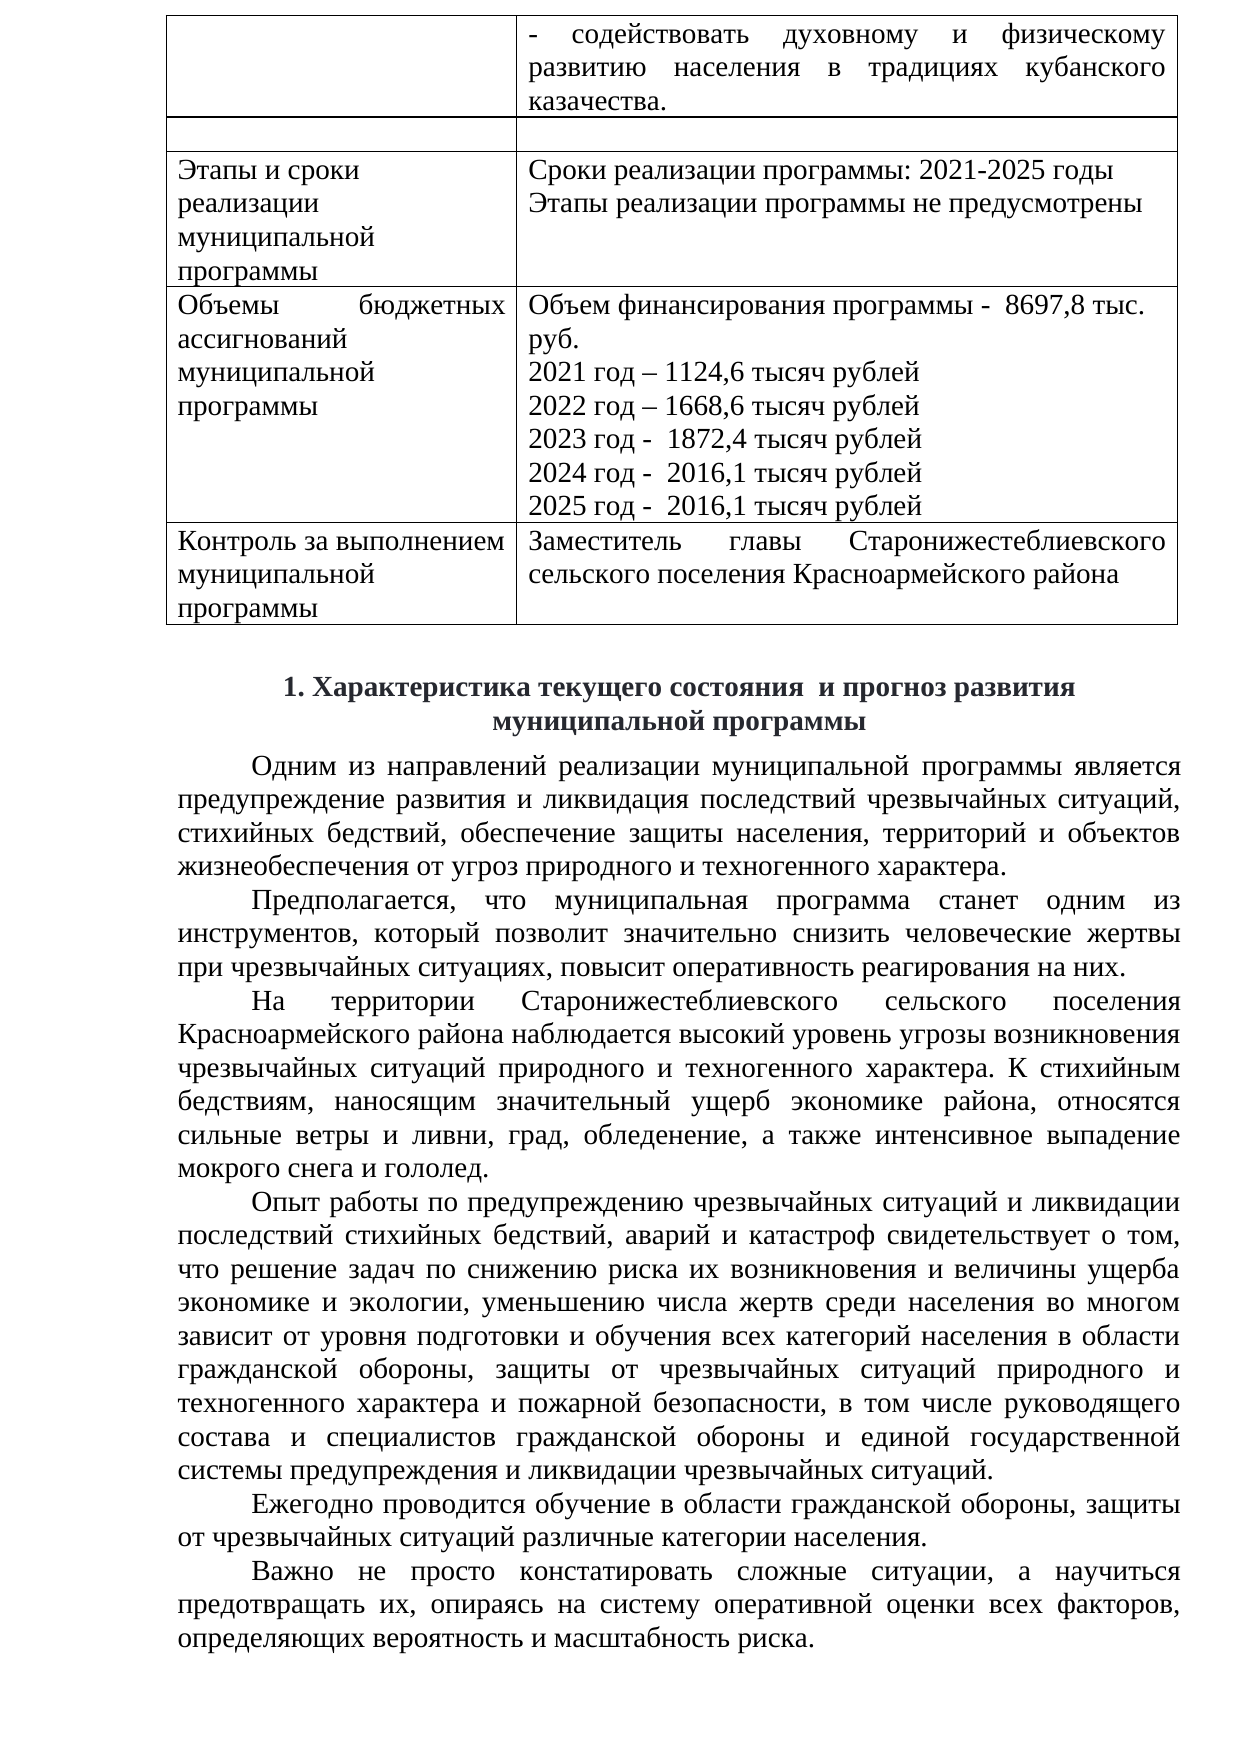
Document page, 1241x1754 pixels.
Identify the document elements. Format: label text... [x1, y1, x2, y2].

table_cell Объем финансирования программы - 8697,8 тыс. руб. 2021 год – 1124,6 тысяч рублей 2022 год – 1668,6 тысяч рублей 2023 год - 1872,4 тысяч рублей 2024 год - 2016,1 тысяч рублей 2025 год - 2016,1 тысяч рублей [517, 287, 1177, 522]
text Опыт работы по предупреждению чрезвычайных ситуаций и ликвидации последствий стихийных бедствий, аварий и катастроф свидетельствует о том, что решение задач по снижению риска их возникновения и величины ущерба экономике и экологии, уменьшению числа жертв среди населения во многом зависит от уровня подготовки и обучения всех категорий населения в области гражданской обороны, защиты от чрезвычайных ситуаций природного и техногенного характера и пожарной безопасности, в том числе руководящего состава и специалистов гражданской обороны и единой государственной системы предупреждения и ликвидации чрезвычайных ситуаций. [177, 1184, 1181, 1486]
table_cell [167, 118, 516, 151]
table_cell [517, 118, 1177, 151]
text Одним из направлений реализации муниципальной программы является предупреждение развития и ликвидация последствий чрезвычайных ситуаций, стихийных бедствий, обеспечение защиты населения, территорий и объектов жизнеобеспечения от угроз природного и техногенного характера. [177, 748, 1181, 882]
table_cell Заместитель главы Старонижестеблиевского сельского поселения Красноармейского района [517, 523, 1177, 624]
text На территории Старонижестеблиевского сельского поселения Красноармейского района наблюдается высокий уровень угрозы возникновения чрезвычайных ситуаций природного и техногенного характера. К стихийным бедствиям, наносящим значительный ущерб экономике района, относятся сильные ветры и ливни, град, обледенение, а также интенсивное выпадение мокрого снега и гололед. [177, 983, 1181, 1184]
table_cell Этапы и сроки реализации муниципальной программы [167, 152, 516, 286]
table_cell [167, 16, 516, 116]
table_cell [517, 16, 1177, 116]
table_cell Объемы бюджетных ассигнований муниципальной программы [167, 287, 516, 522]
text 1. Характеристика текущего состояния и прогноз развития муниципальной программы [177, 669, 1181, 737]
text Предполагается, что муниципальная программа станет одним из инструментов, который позволит значительно снизить человеческие жертвы при чрезвычайных ситуациях, повысит оперативность реагирования на них. [177, 882, 1181, 983]
text Важно не просто констатировать сложные ситуации, а научиться предотвращать их, опираясь на систему оперативной оценки всех факторов, определяющих вероятность и масштабность риска. [177, 1553, 1181, 1653]
table_cell Контроль за выполнением муниципальной программы [167, 523, 516, 624]
table_cell Сроки реализации программы: 2021-2025 годы Этапы реализации программы не предусмотрены [517, 152, 1177, 286]
text Ежегодно проводится обучение в области гражданской обороны, защиты от чрезвычайных ситуаций различные категории населения. [177, 1486, 1181, 1553]
